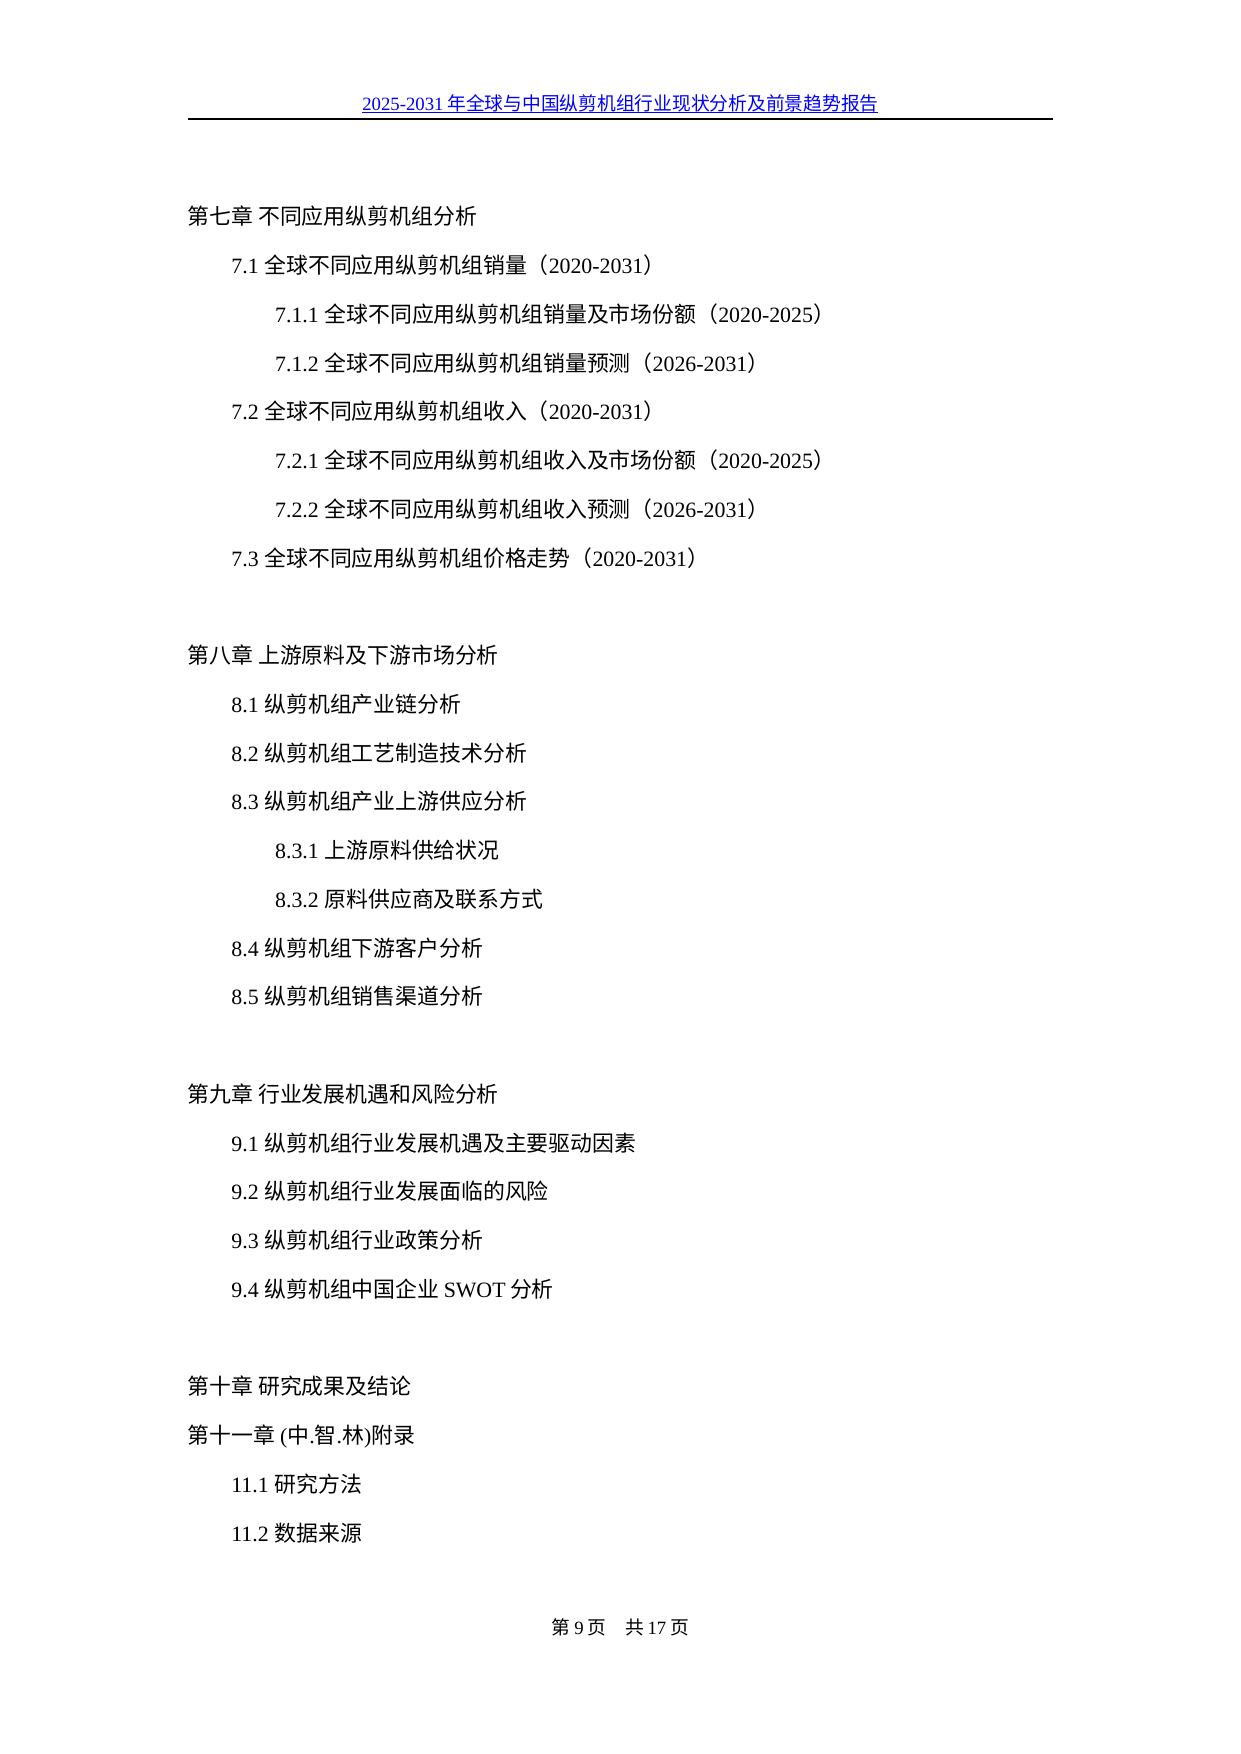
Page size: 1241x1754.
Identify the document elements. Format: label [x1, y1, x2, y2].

text [187, 150, 1053, 1548]
